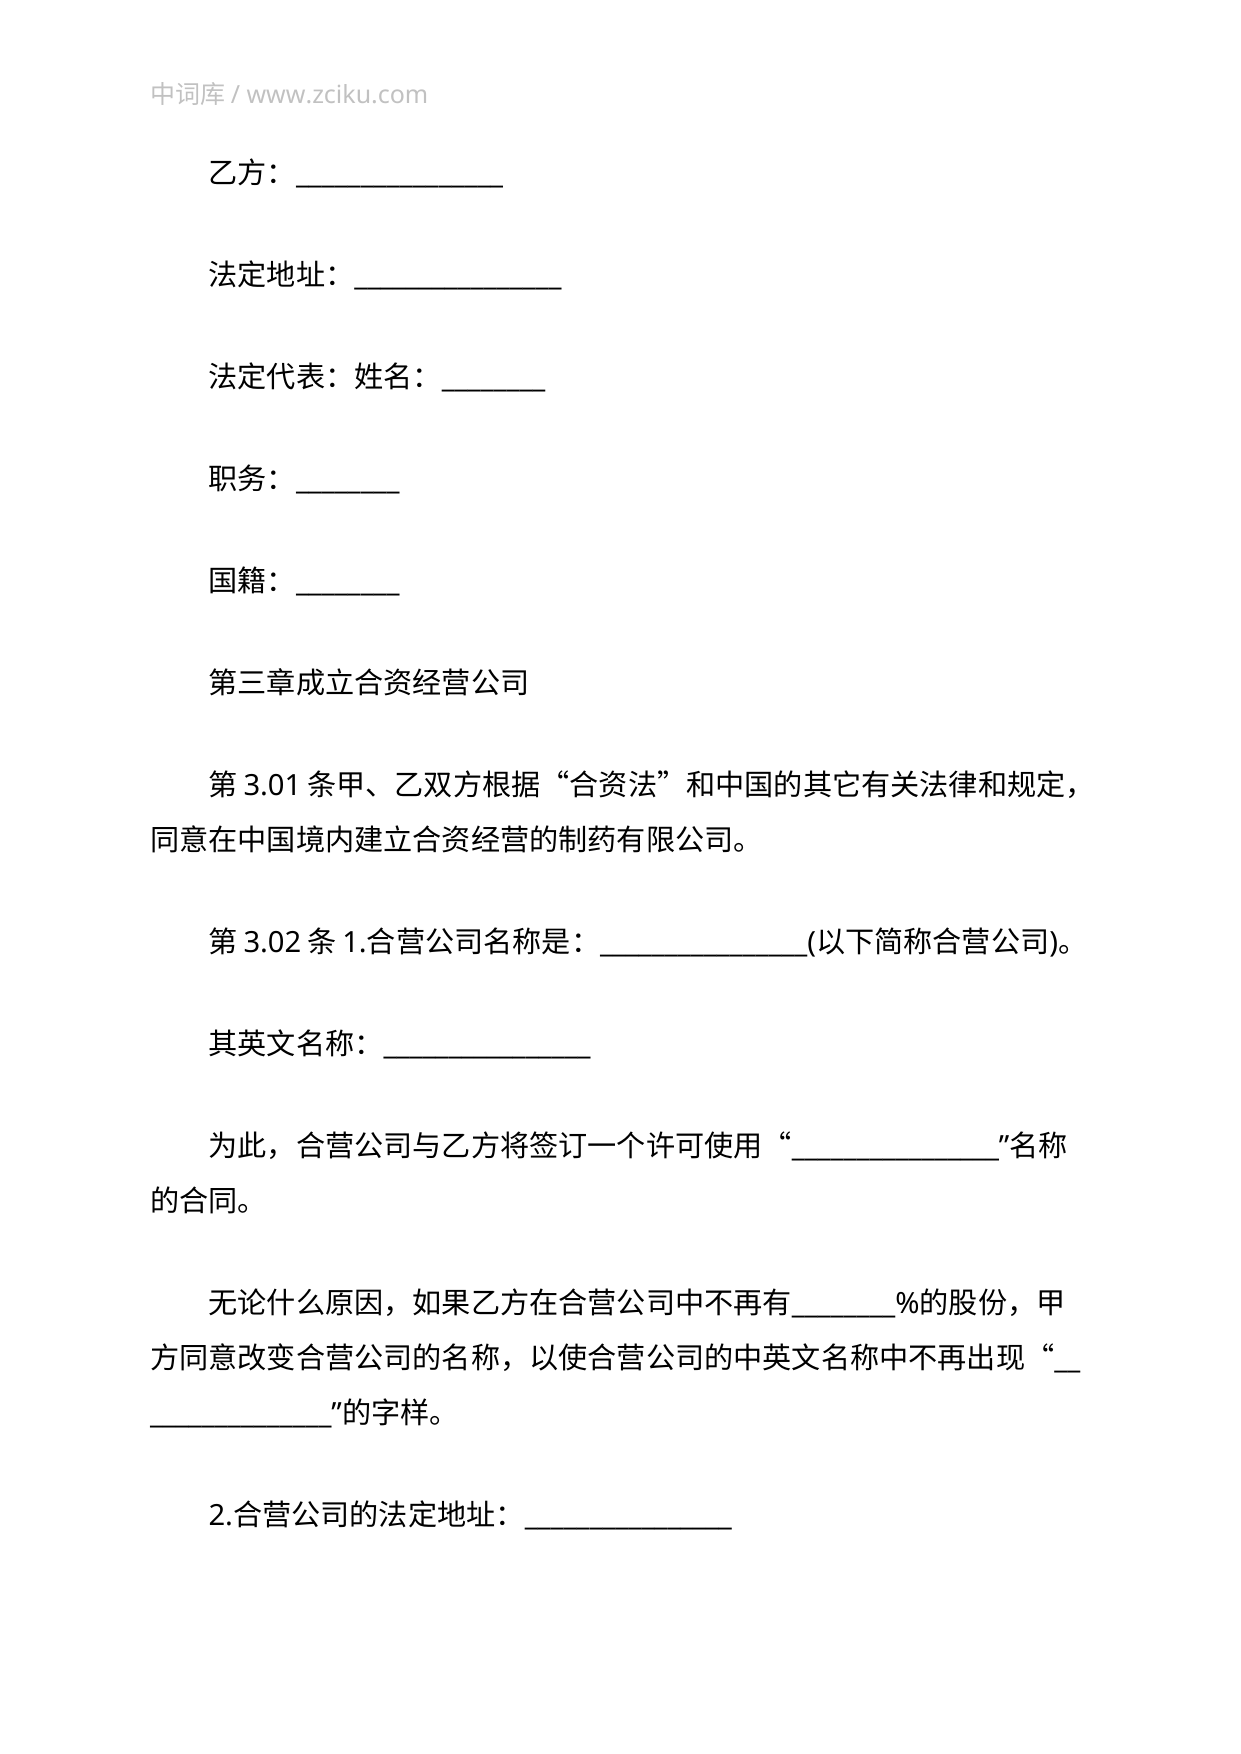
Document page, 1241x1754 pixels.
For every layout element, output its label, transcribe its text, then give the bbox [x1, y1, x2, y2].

text 乙方：________________ [150, 150, 1090, 192]
text 法定代表：姓名：________ [150, 354, 1090, 396]
text 为此，合营公司与乙方将签订一个许可使用“________________”名称的合同。 [150, 1122, 1090, 1220]
text 职务：________ [150, 456, 1090, 498]
text 2.合营公司的法定地址：________________ [150, 1491, 1090, 1533]
text 第3.01条甲、乙双方根据“合资法”和中国的其它有关法律和规定，同意在中国境内建立合资经营的制药有限公司。 [150, 762, 1090, 859]
text 第3.02条1.合营公司名称是：________________(以下简称合营公司)。 [150, 918, 1090, 961]
text 无论什么原因，如果乙方在合营公司中不再有________%的股份，甲方同意改变合营公司的名称，以使合营公司的中英文名称中不再出现“________________”的字样。 [150, 1279, 1090, 1432]
text 国籍：________ [150, 558, 1090, 600]
text 其英文名称：________________ [150, 1020, 1090, 1063]
text 法定地址：________________ [150, 252, 1090, 294]
text 第三章成立合资经营公司 [150, 660, 1090, 702]
